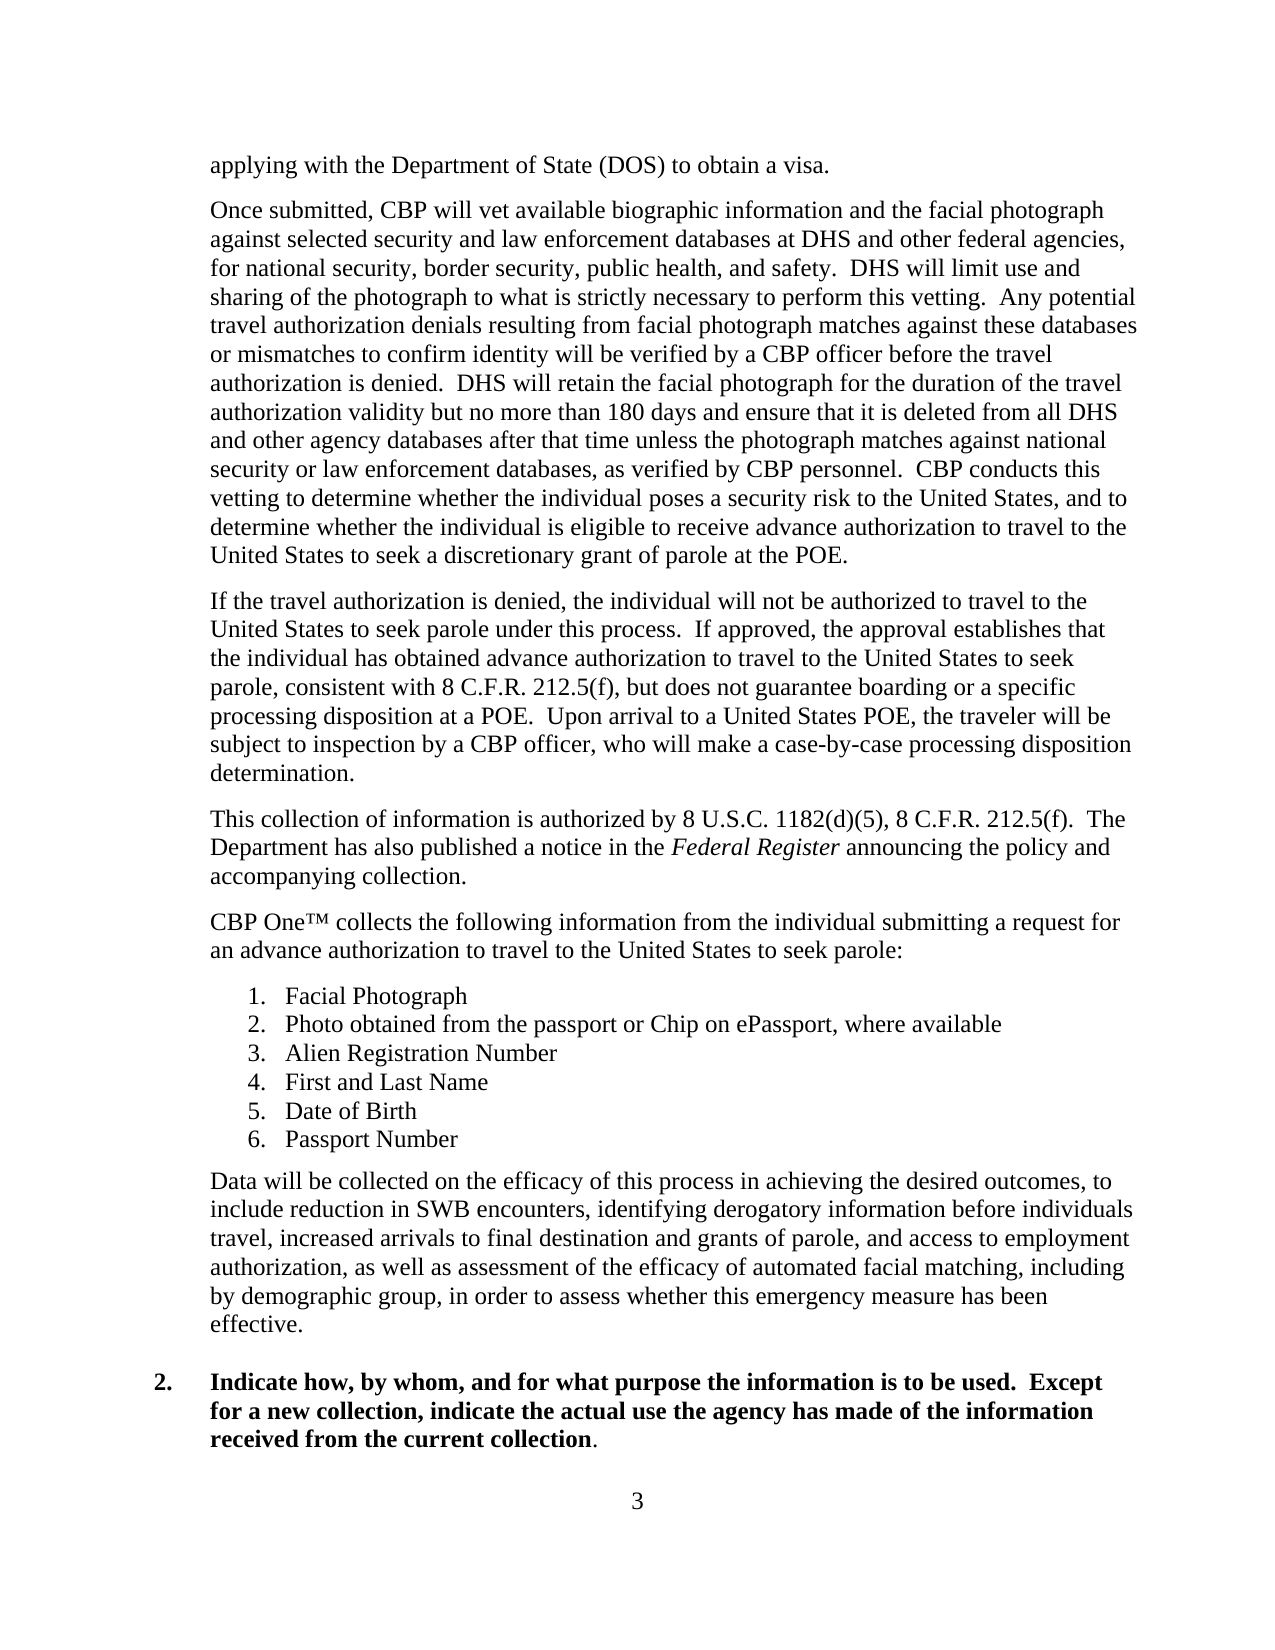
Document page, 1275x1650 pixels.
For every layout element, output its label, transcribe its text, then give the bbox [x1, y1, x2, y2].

list Photo obtained from the passport or Chip on ePassport, where available [247, 1009, 1140, 1038]
list Date of Birth [247, 1096, 1140, 1124]
text CBP One™ collects the following information from the individual submitting a request for an advance authorization to travel to the United States to seek parole: [210, 907, 1140, 964]
list This collection of information is authorized by 8 U.S.C. 1182(d)(5), 8 C.F.R. 212.5(f). The Department has also published a notice in the Federal Register announcing the policy and accompanying collection. [210, 804, 1140, 890]
text 2. Indicate how, by whom, and for what purpose the information is to be used. Except for a new collection, indicate the actual use the agency has made of the information received from the current collection. [154, 1367, 1140, 1453]
list Facial Photograph [247, 981, 1140, 1009]
list Passport Number [247, 1124, 1140, 1153]
list First and Last Name [247, 1067, 1140, 1096]
list If the travel authorization is denied, the individual will not be authorized to travel to the United States to seek parole under this process. If approved, the approval establishes that the individual has obtained advance authorization to travel to the United States to seek parole, consistent with 8 C.F.R. 212.5(f), but does not guarantee boarding or a specific processing disposition at a POE. Upon arrival to a United States POE, the traveler will be subject to inspection by a CBP officer, who will make a case-by-case processing disposition determination. [210, 586, 1140, 787]
list Alien Registration Number [247, 1038, 1140, 1067]
list Once submitted, CBP will vet available biographic information and the facial photograph against selected security and law enforcement databases at DHS and other federal agencies, for national security, border security, public health, and safety. DHS will limit use and sharing of the photograph to what is strictly necessary to perform this vetting. Any potential travel authorization denials resulting from facial photograph matches against these databases or mismatches to confirm identity will be verified by a CBP officer before the travel authorization is denied. DHS will retain the facial photograph for the duration of the travel authorization validity but no more than 180 days and ensure that it is deleted from all DHS and other agency databases after that time unless the photograph matches against national security or law enforcement databases, as verified by CBP personnel. CBP conducts this vetting to determine whether the individual poses a security risk to the United States, and to determine whether the individual is eligible to receive advance authorization to travel to the United States to seek a discretionary grant of parole at the POE. [210, 195, 1140, 569]
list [210, 150, 1140, 179]
text Data will be collected on the efficacy of this process in achieving the desired outcomes, to include reduction in SWB encounters, identifying derogatory information before individuals travel, increased arrivals to final destination and grants of parole, and access to employment authorization, as well as assessment of the efficacy of automated facial matching, including by demographic group, in order to assess whether this emergency measure has been effective. [210, 1166, 1140, 1338]
